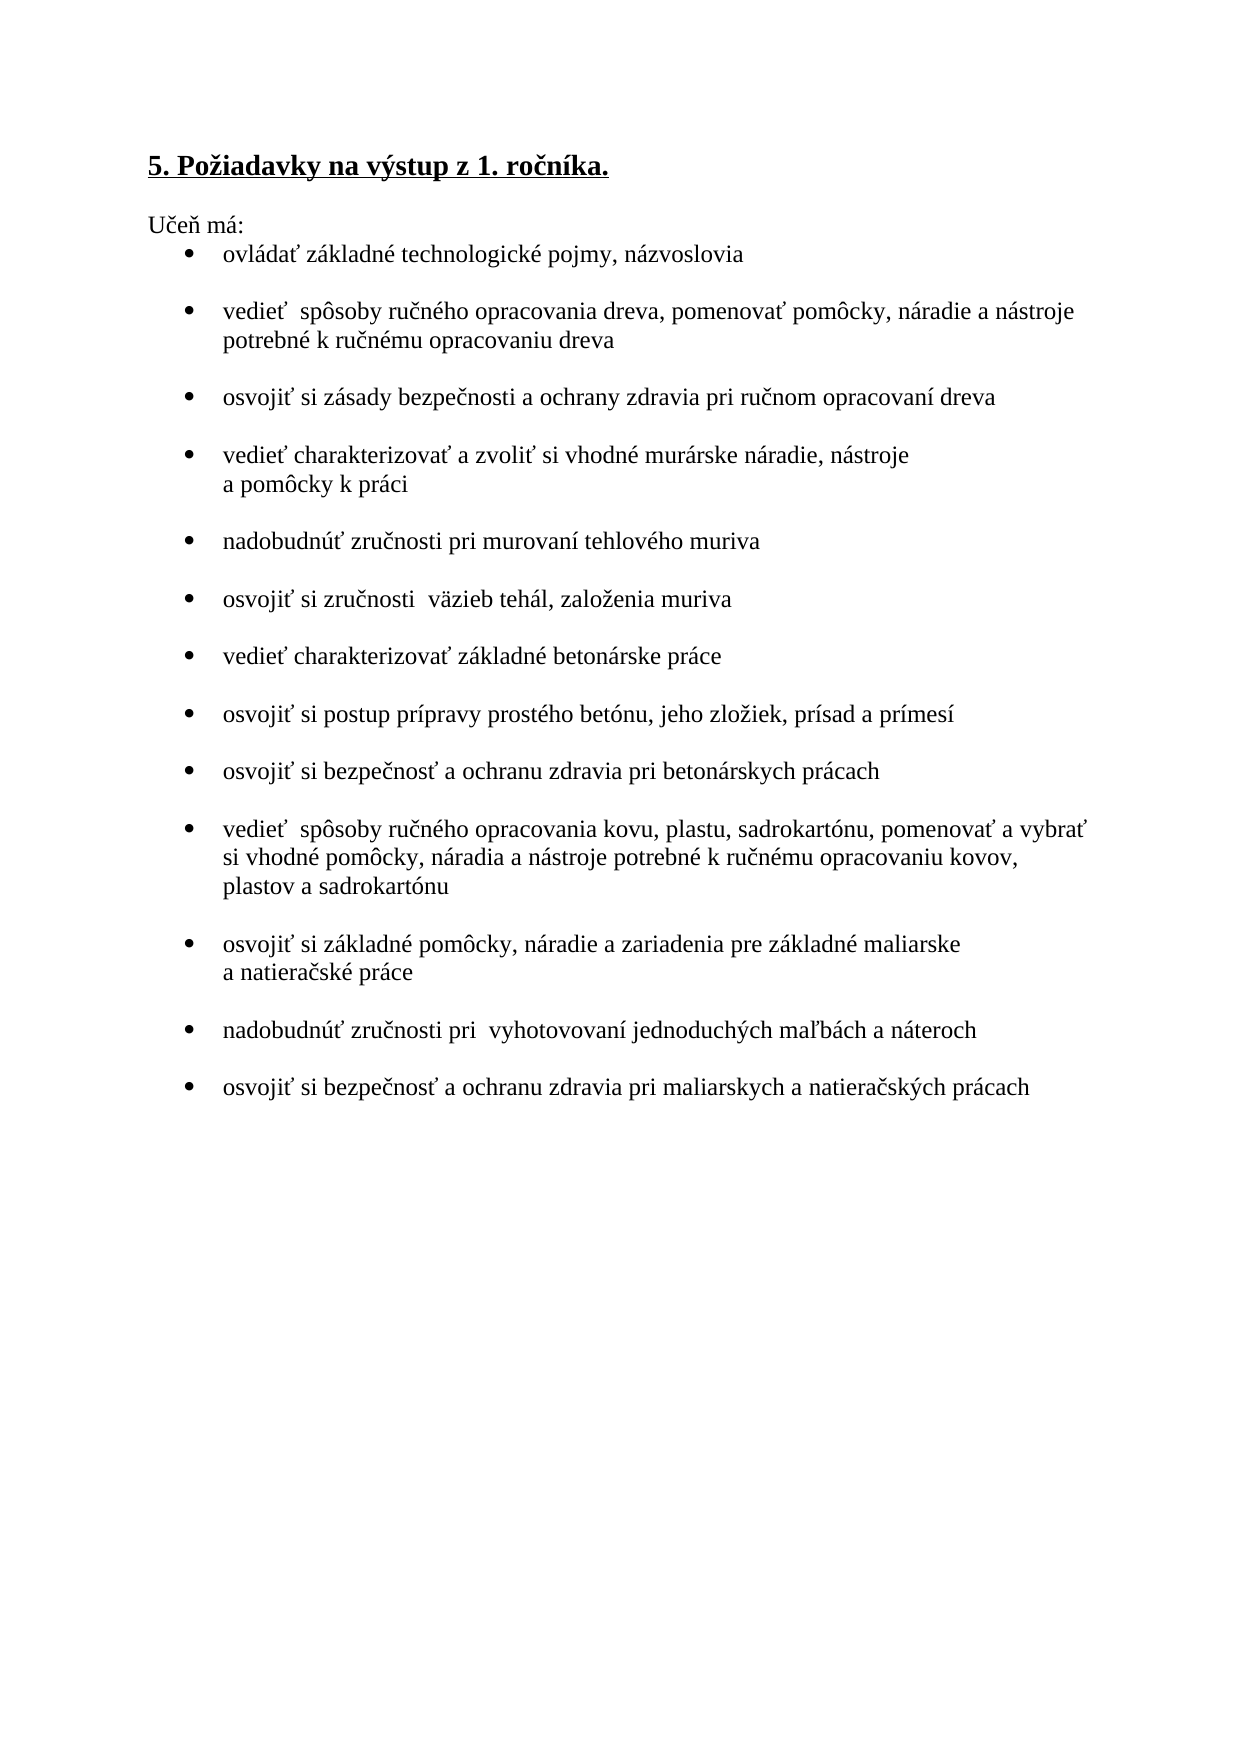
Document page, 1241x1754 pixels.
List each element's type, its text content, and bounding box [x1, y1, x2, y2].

list osvojiť si zásady bezpečnosti a ochrany zdravia pri ručnom opracovaní dreva [185, 382, 1092, 411]
text a pomôcky k práci [223, 469, 1092, 497]
list vedieť spôsoby ručného opracovania dreva, pomenovať pomôcky, náradie a nástroje potrebné k ručnému opracovaniu dreva [185, 296, 1092, 354]
list nadobudnúť zručnosti pri murovaní tehlového muriva [185, 526, 1092, 555]
list vedieť charakterizovať základné betonárske práce [185, 641, 1092, 670]
list osvojiť si postup prípravy prostého betónu, jeho zložiek, prísad a prímesí [185, 699, 1092, 727]
text 5. Požiadavky na výstup z 1. ročníka. [148, 148, 1092, 181]
list osvojiť si bezpečnosť a ochranu zdravia pri betonárskych prácach [185, 756, 1092, 785]
list osvojiť si zručnosti väzieb tehál, založenia muriva [185, 584, 1092, 612]
list vedieť charakterizovať a zvoliť si vhodné murárske náradie, nástroje [185, 440, 1092, 469]
list ovládať základné technologické pojmy, názvoslovia [185, 239, 1092, 267]
list osvojiť si základné pomôcky, náradie a zariadenia pre základné maliarske a natieračské práce [185, 929, 1092, 986]
list osvojiť si bezpečnosť a ochranu zdravia pri maliarskych a natieračských prácach [185, 1072, 1092, 1101]
list vedieť spôsoby ručného opracovania kovu, plastu, sadrokartónu, pomenovať a vybrať si vhodné pomôcky, náradia a nástroje potrebné k ručnému opracovaniu kovov, plastov a sadrokartónu [185, 814, 1092, 900]
list nadobudnúť zručnosti pri vyhotovovaní jednoduchých maľbách a náteroch [185, 1015, 1092, 1044]
text Učeň má: [148, 210, 1092, 239]
